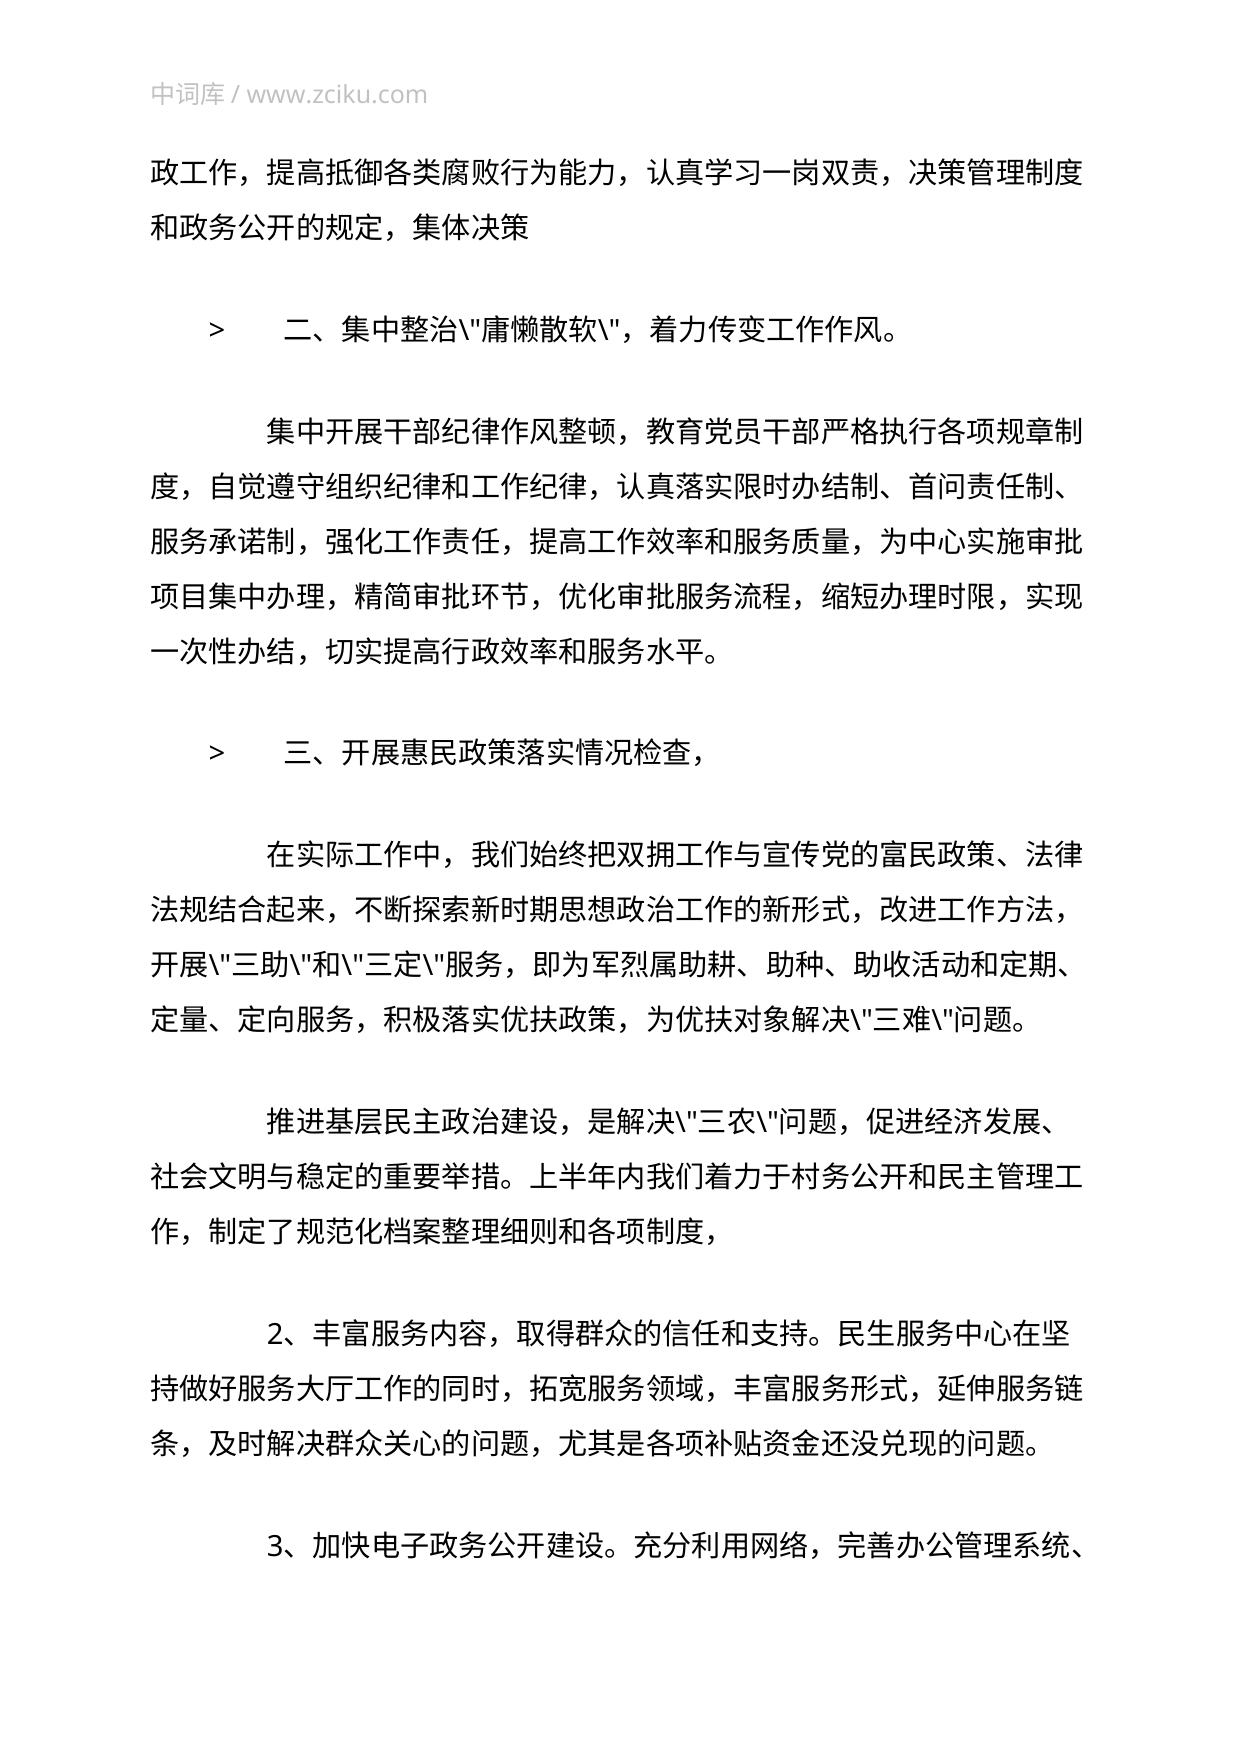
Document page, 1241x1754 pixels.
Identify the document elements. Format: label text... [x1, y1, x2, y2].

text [150, 1522, 1090, 1564]
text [150, 150, 1090, 247]
text 2、丰富服务内容，取得群众的信任和支持。民生服务中心在坚持做好服务大厅工作的同时，拓宽服务领域，丰富服务形式，延伸服务链条，及时解决群众关心的问题，尤其是各项补贴资金还没兑现的问题。 [150, 1310, 1090, 1463]
text > 三、开展惠民政策落实情况检查， [150, 730, 1090, 772]
text > 二、集中整治\"庸懒散软\"，着力传变工作作风。 [150, 307, 1090, 349]
text 推进基层民主政治建设，是解决\"三农\"问题，促进经济发展、社会文明与稳定的重要举措。上半年内我们着力于村务公开和民主管理工作，制定了规范化档案整理细则和各项制度， [150, 1099, 1090, 1251]
text 在实际工作中，我们始终把双拥工作与宣传党的富民政策、法律法规结合起来，不断探索新时期思想政治工作的新形式，改进工作方法，开展\"三助\"和\"三定\"服务，即为军烈属助耕、助种、助收活动和定期、定量、定向服务，积极落实优扶政策，为优扶对象解决\"三难\"问题。 [150, 832, 1090, 1039]
text 集中开展干部纪律作风整顿，教育党员干部严格执行各项规章制度，自觉遵守组织纪律和工作纪律，认真落实限时办结制、首问责任制、服务承诺制，强化工作责任，提高工作效率和服务质量，为中心实施审批项目集中办理，精简审批环节，优化审批服务流程，缩短办理时限，实现一次性办结，切实提高行政效率和服务水平。 [150, 409, 1090, 671]
